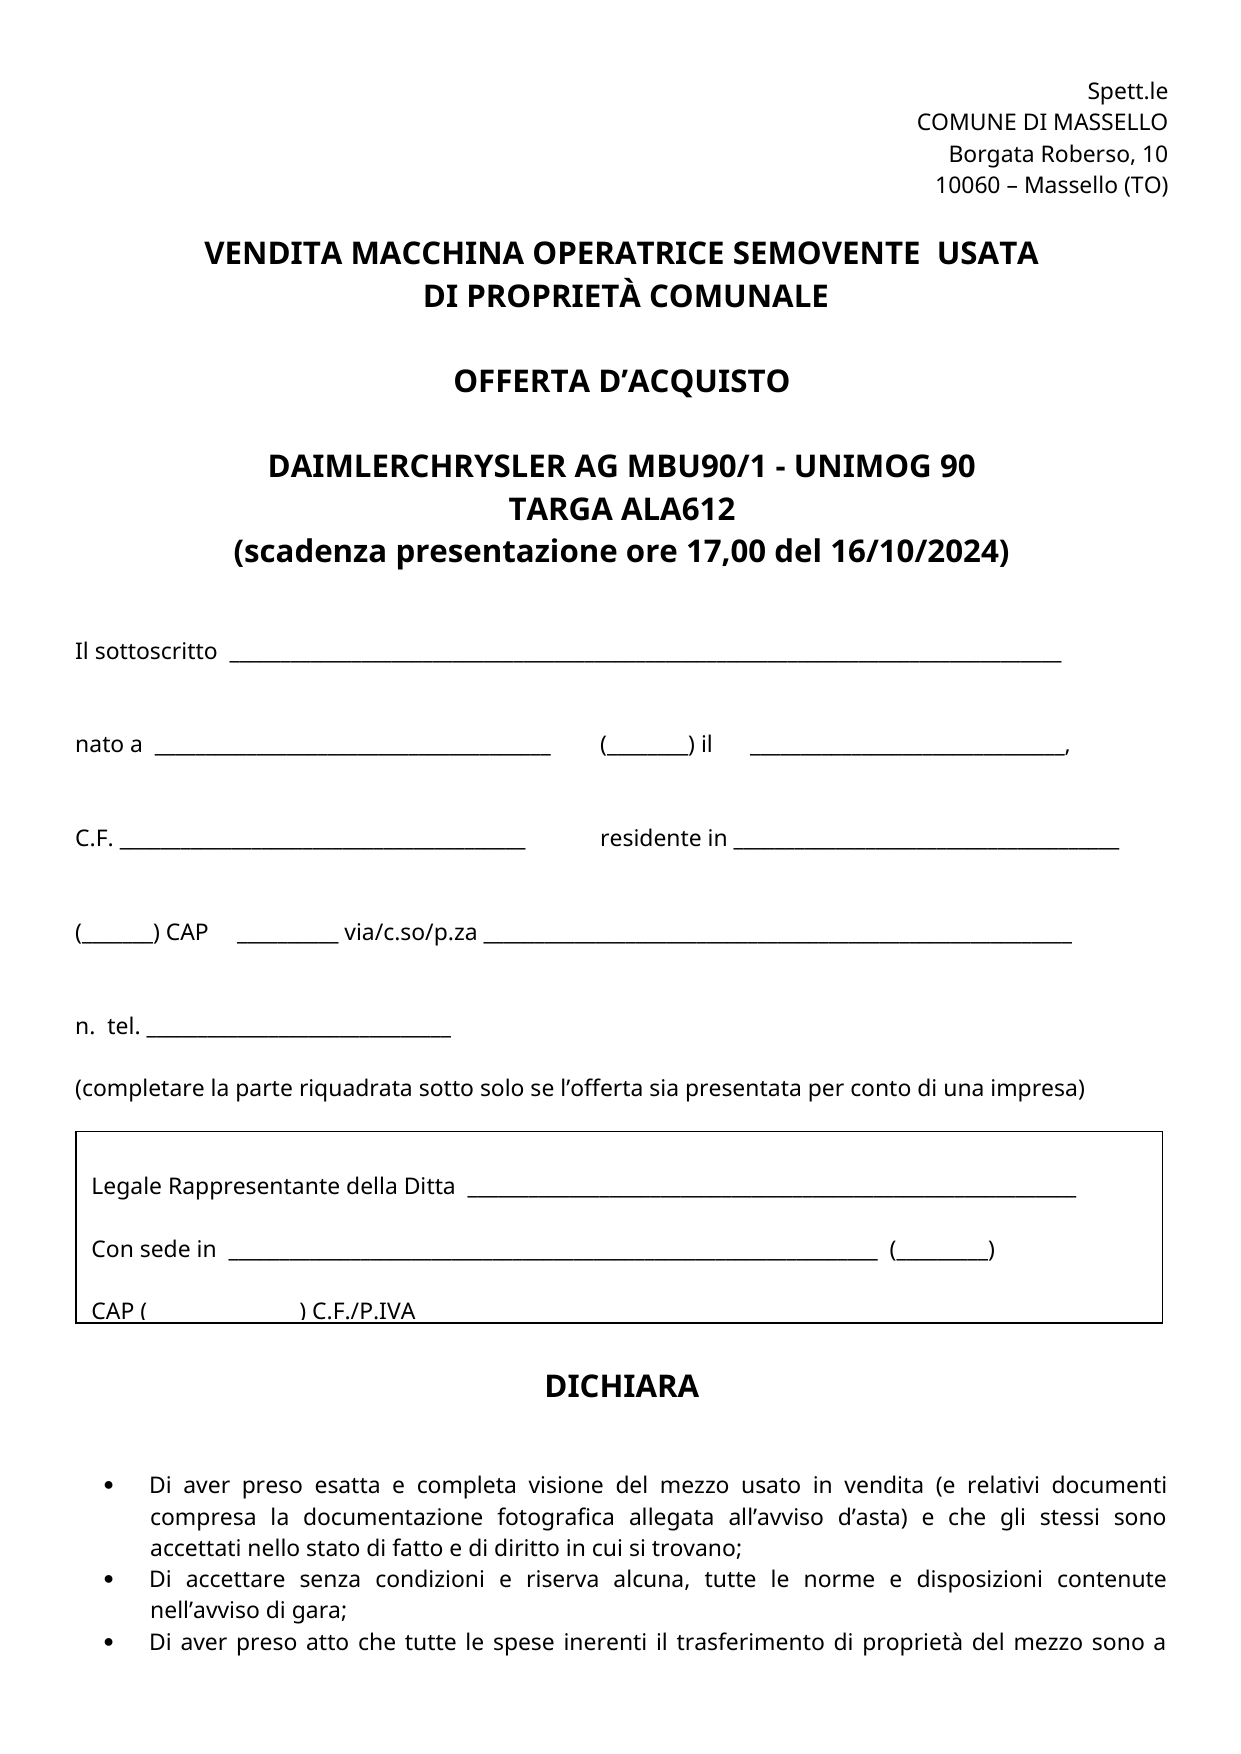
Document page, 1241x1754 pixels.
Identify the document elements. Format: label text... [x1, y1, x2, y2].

text Il sottoscritto __________________________________________________________________________________ [75, 634, 1168, 666]
text (completare la parte riquadrata sotto solo se l’offerta sia presentata per conto di una impresa) [75, 1072, 1168, 1103]
text OFFERTA D’ACQUISTO [75, 359, 1168, 402]
text DICHIARA [75, 1364, 1168, 1407]
text TARGA ALA612 [75, 487, 1168, 529]
list Di aver preso esatta e completa visione del mezzo usato in vendita (e relativi documenti compresa la documentazione fotografica allegata all’avviso d’asta) e che gli stessi sono accettati nello stato di fatto e di diritto in cui si trovano; [104, 1469, 1168, 1563]
list Di accettare senza condizioni e riserva alcuna, tutte le norme e disposizioni contenute nell’avviso di gara; [104, 1563, 1168, 1625]
text DAIMLERCHRYSLER AG MBU90/1 - UNIMOG 90 [75, 444, 1168, 487]
text 10060 – Massello (TO) [75, 169, 1168, 200]
text DI PROPRIETÀ COMUNALE [75, 274, 1168, 316]
text COMUNE DI MASSELLO [75, 106, 1168, 137]
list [104, 1625, 1168, 1657]
text (scadenza presentazione ore 17,00 del 16/10/2024) [75, 529, 1168, 572]
text Borgata Roberso, 10 [75, 137, 1168, 169]
text VENDITA MACCHINA OPERATRICE SEMOVENTE USATA [75, 231, 1168, 274]
text nato a _______________________________________ (________) il _______________________________, [75, 728, 1168, 759]
text n. tel. ______________________________ [75, 1009, 1168, 1041]
text (_______) CAP __________ via/c.so/p.za __________________________________________________________ [75, 916, 1168, 947]
text Spett.le [75, 75, 1168, 106]
text C.F. ________________________________________ residente in ______________________________________ [75, 822, 1168, 853]
